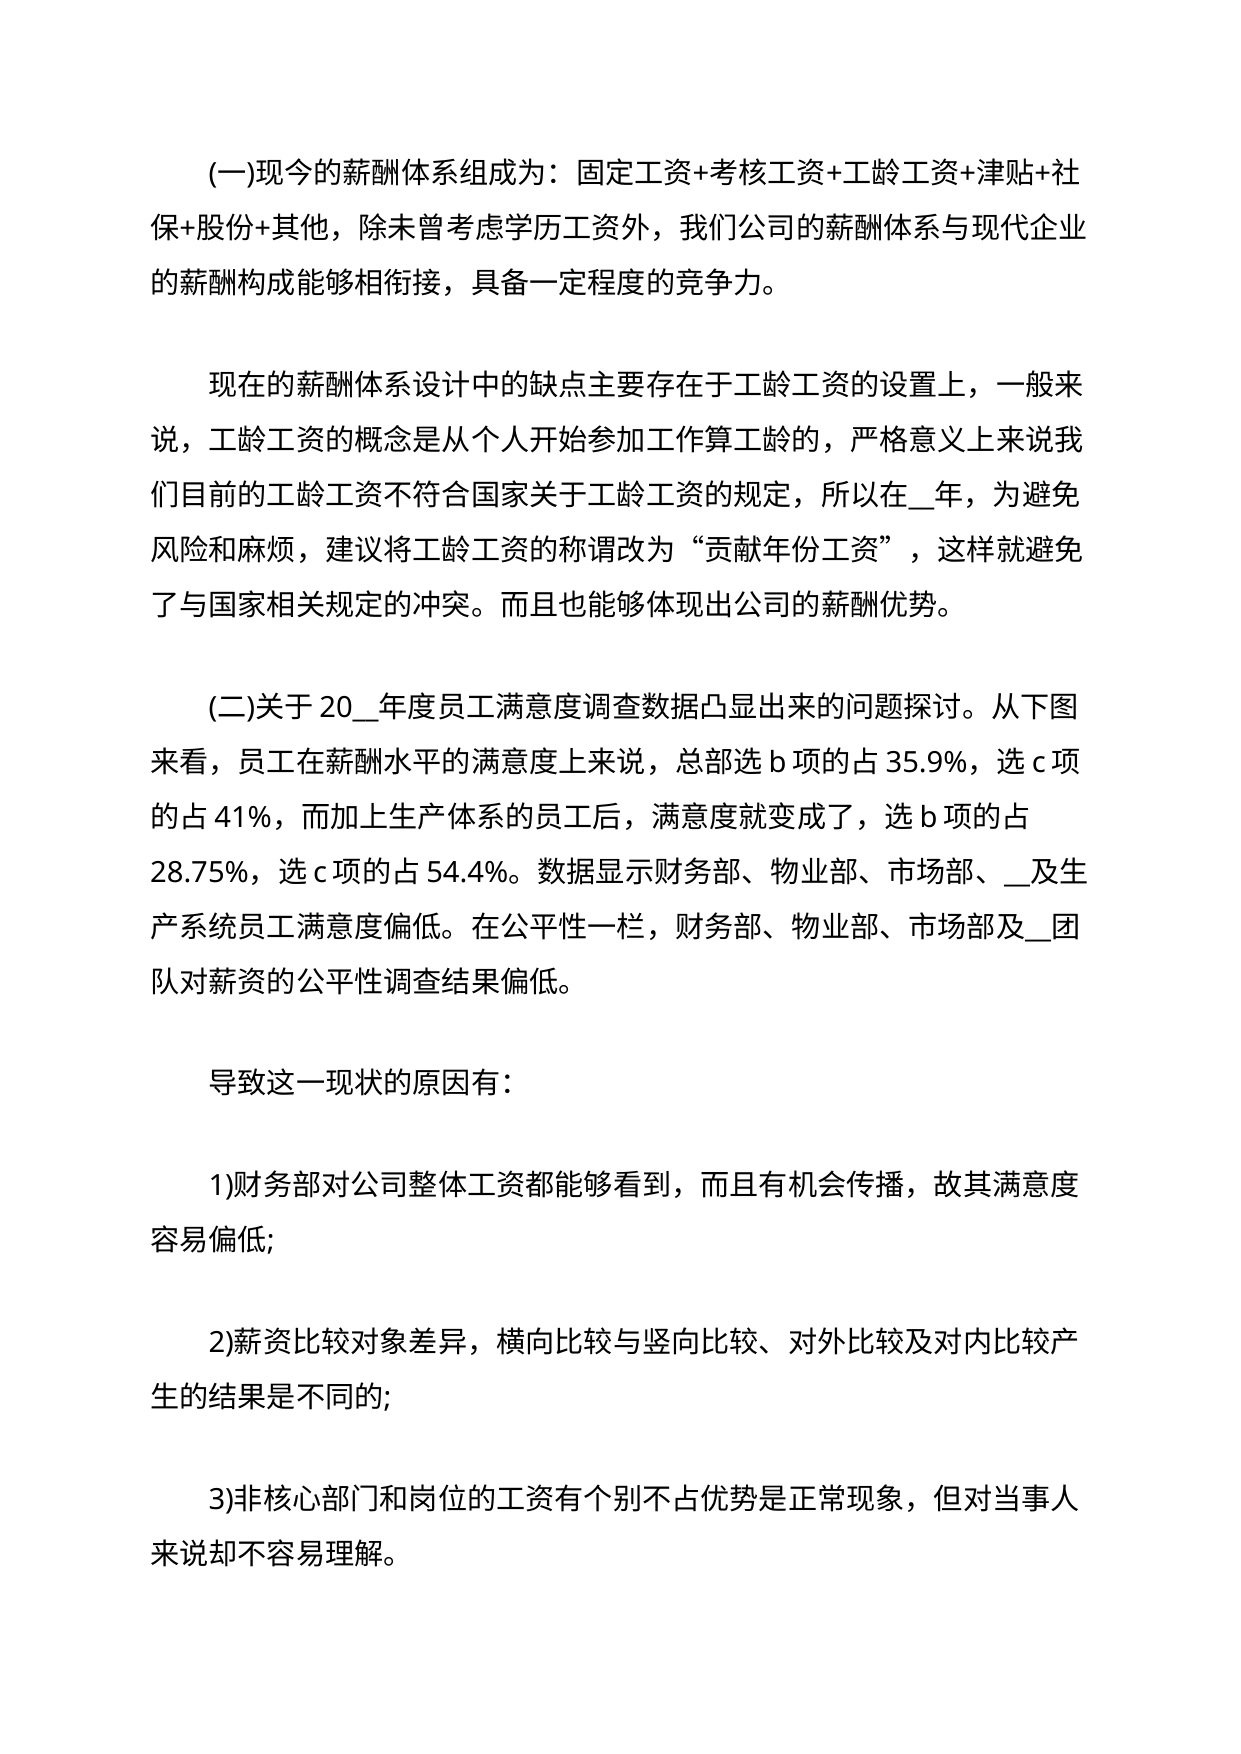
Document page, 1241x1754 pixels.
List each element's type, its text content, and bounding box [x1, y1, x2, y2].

text 2)薪资比较对象差异，横向比较与竖向比较、对外比较及对内比较产生的结果是不同的; [150, 1319, 1090, 1416]
text (一)现今的薪酬体系组成为：固定工资+考核工资+工龄工资+津贴+社保+股份+其他，除未曾考虑学历工资外，我们公司的薪酬体系与现代企业的薪酬构成能够相衔接，具备一定程度的竞争力。 [150, 150, 1090, 302]
text (二)关于20__年度员工满意度调查数据凸显出来的问题探讨。从下图来看，员工在薪酬水平的满意度上来说，总部选b项的占35.9%，选c项的占41%，而加上生产体系的员工后，满意度就变成了，选b项的占28.75%，选c项的占54.4%。数据显示财务部、物业部、市场部、__及生产系统员工满意度偏低。在公平性一栏，财务部、物业部、市场部及__团队对薪资的公平性调查结果偏低。 [150, 683, 1090, 1001]
text 导致这一现状的原因有： [150, 1060, 1090, 1102]
text 1)财务部对公司整体工资都能够看到，而且有机会传播，故其满意度容易偏低; [150, 1162, 1090, 1259]
text 现在的薪酬体系设计中的缺点主要存在于工龄工资的设置上，一般来说，工龄工资的概念是从个人开始参加工作算工龄的，严格意义上来说我们目前的工龄工资不符合国家关于工龄工资的规定，所以在__年，为避免风险和麻烦，建议将工龄工资的称谓改为“贡献年份工资”，这样就避免了与国家相关规定的冲突。而且也能够体现出公司的薪酬优势。 [150, 362, 1090, 624]
text 3)非核心部门和岗位的工资有个别不占优势是正常现象，但对当事人来说却不容易理解。 [150, 1476, 1090, 1573]
